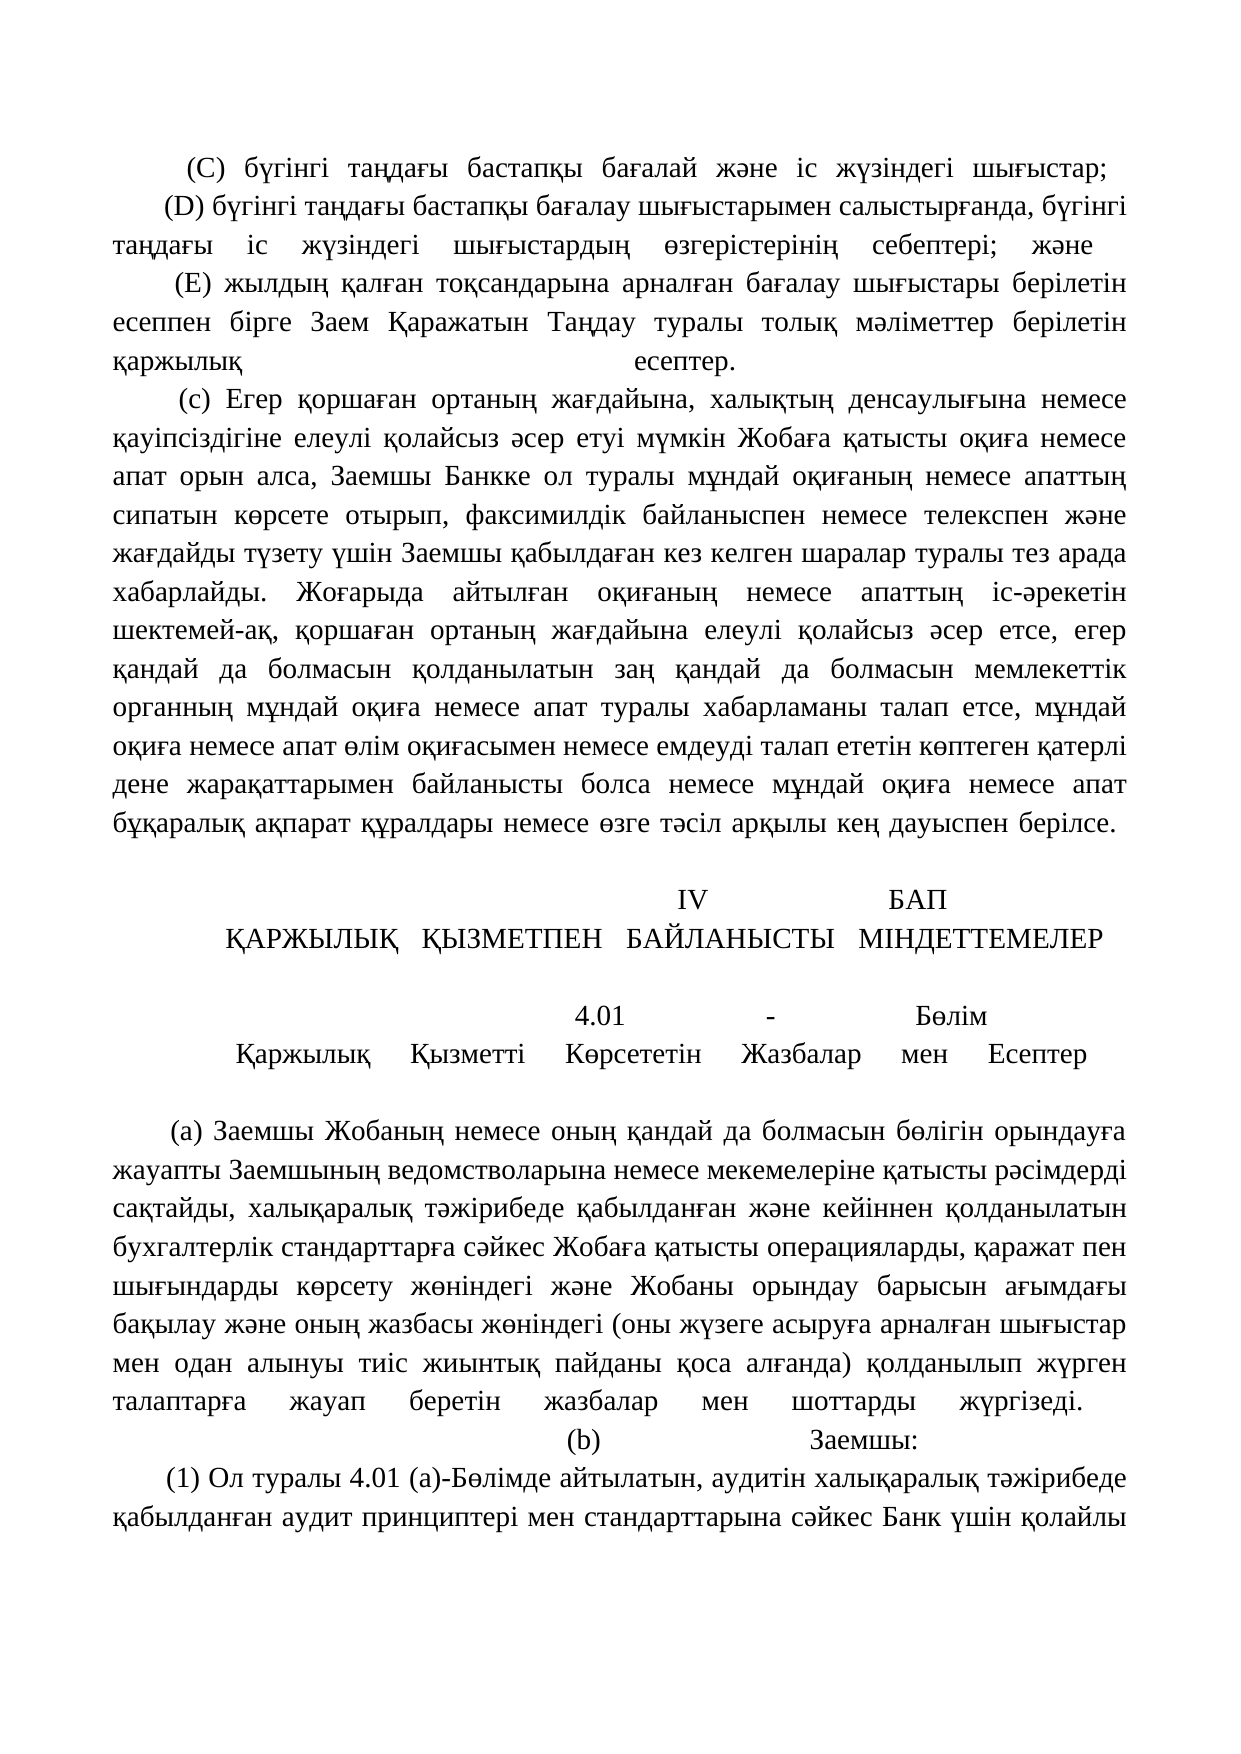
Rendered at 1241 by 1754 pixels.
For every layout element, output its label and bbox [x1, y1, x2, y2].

text [112, 150, 1128, 1532]
